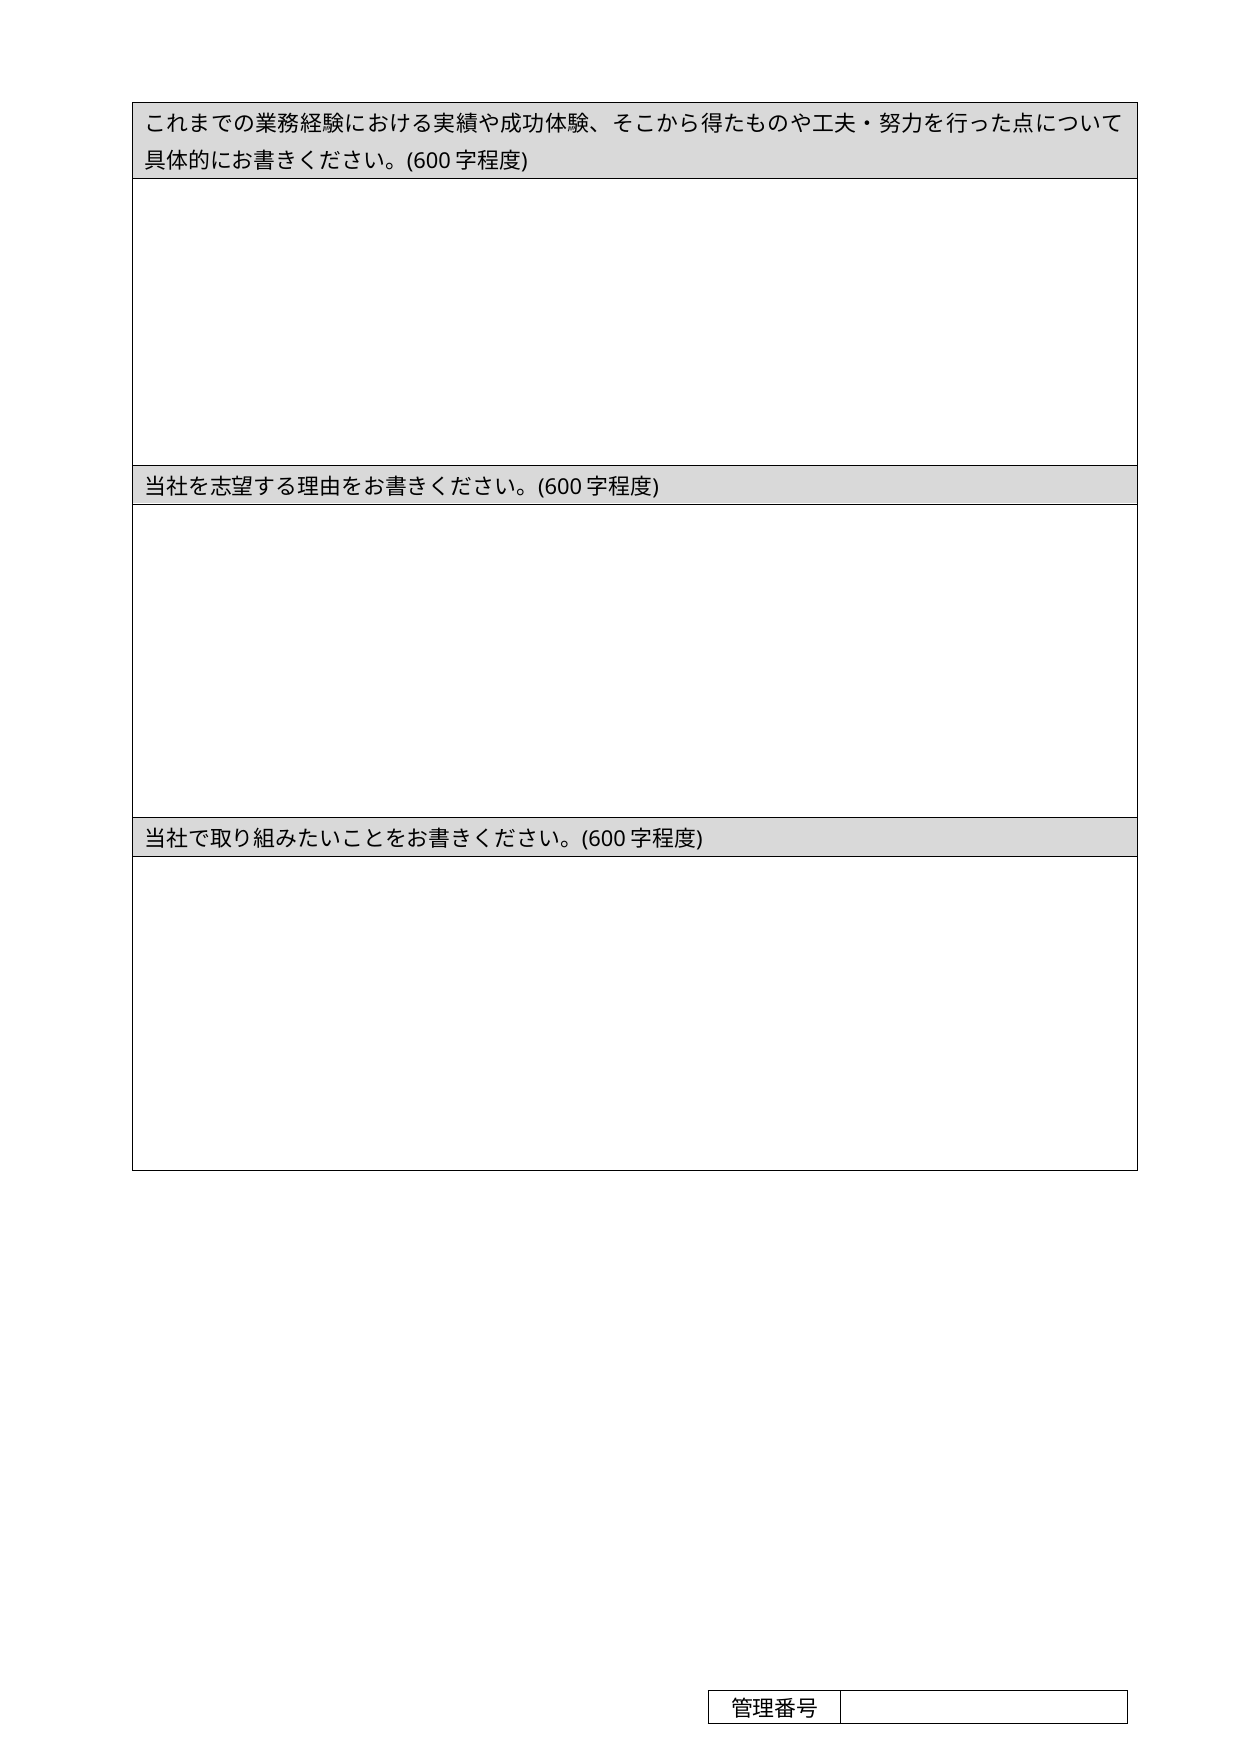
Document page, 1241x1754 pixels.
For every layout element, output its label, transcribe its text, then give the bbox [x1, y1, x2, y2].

table_cell 当社で取り組みたいことをお書きください。(600字程度) [133, 818, 1137, 856]
table_cell 当社を志望する理由をお書きください。(600字程度) [133, 466, 1137, 503]
table_cell [133, 505, 1137, 817]
table_cell [133, 179, 1137, 465]
table_header これまでの業務経験における実績や成功体験、そこから得たものや工夫・努力を行った点について具体的にお書きください。(600字程度) [133, 103, 1137, 178]
table_cell [133, 857, 1137, 1170]
